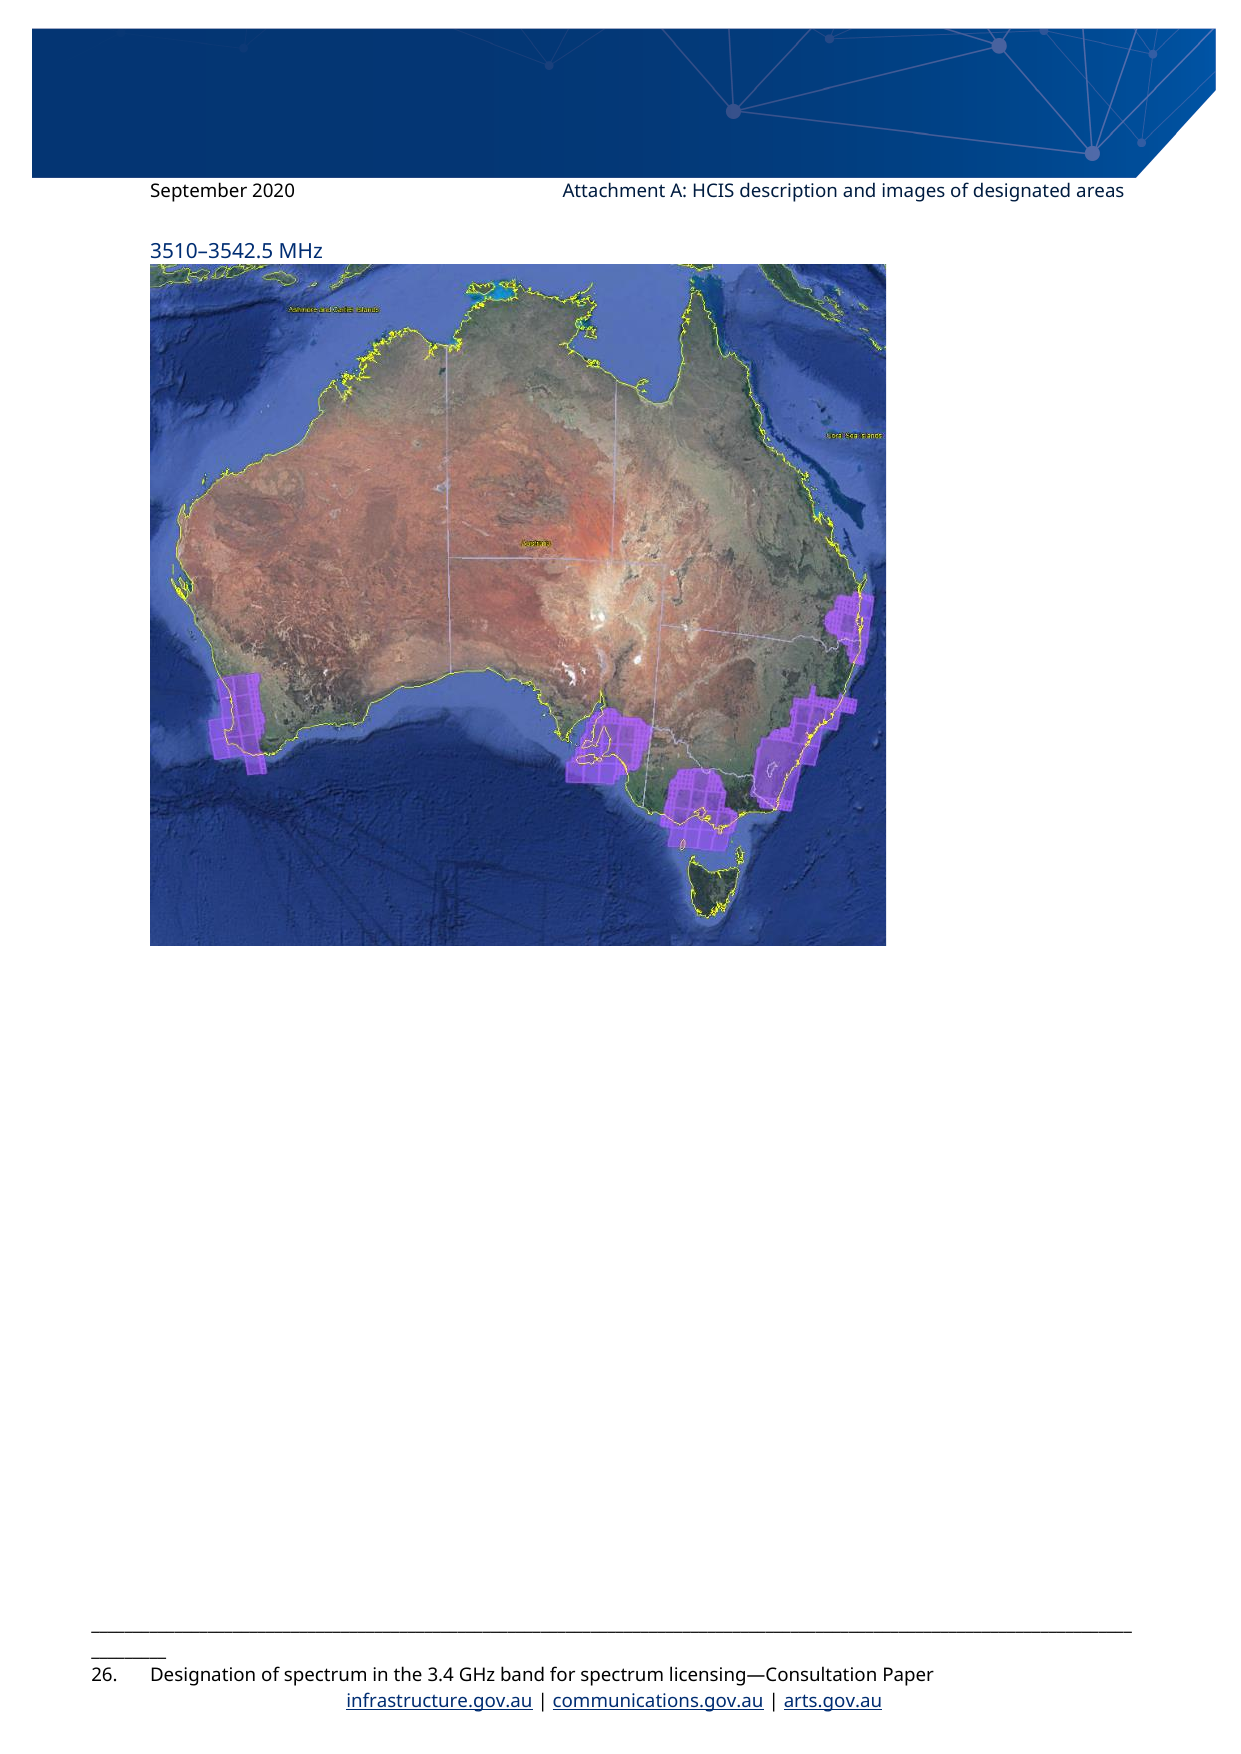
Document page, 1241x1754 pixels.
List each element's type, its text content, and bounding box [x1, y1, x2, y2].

subtitle 3510–3542.5 MHz [150, 236, 1137, 265]
picture [150, 264, 887, 946]
picture [2, 0, 1241, 178]
